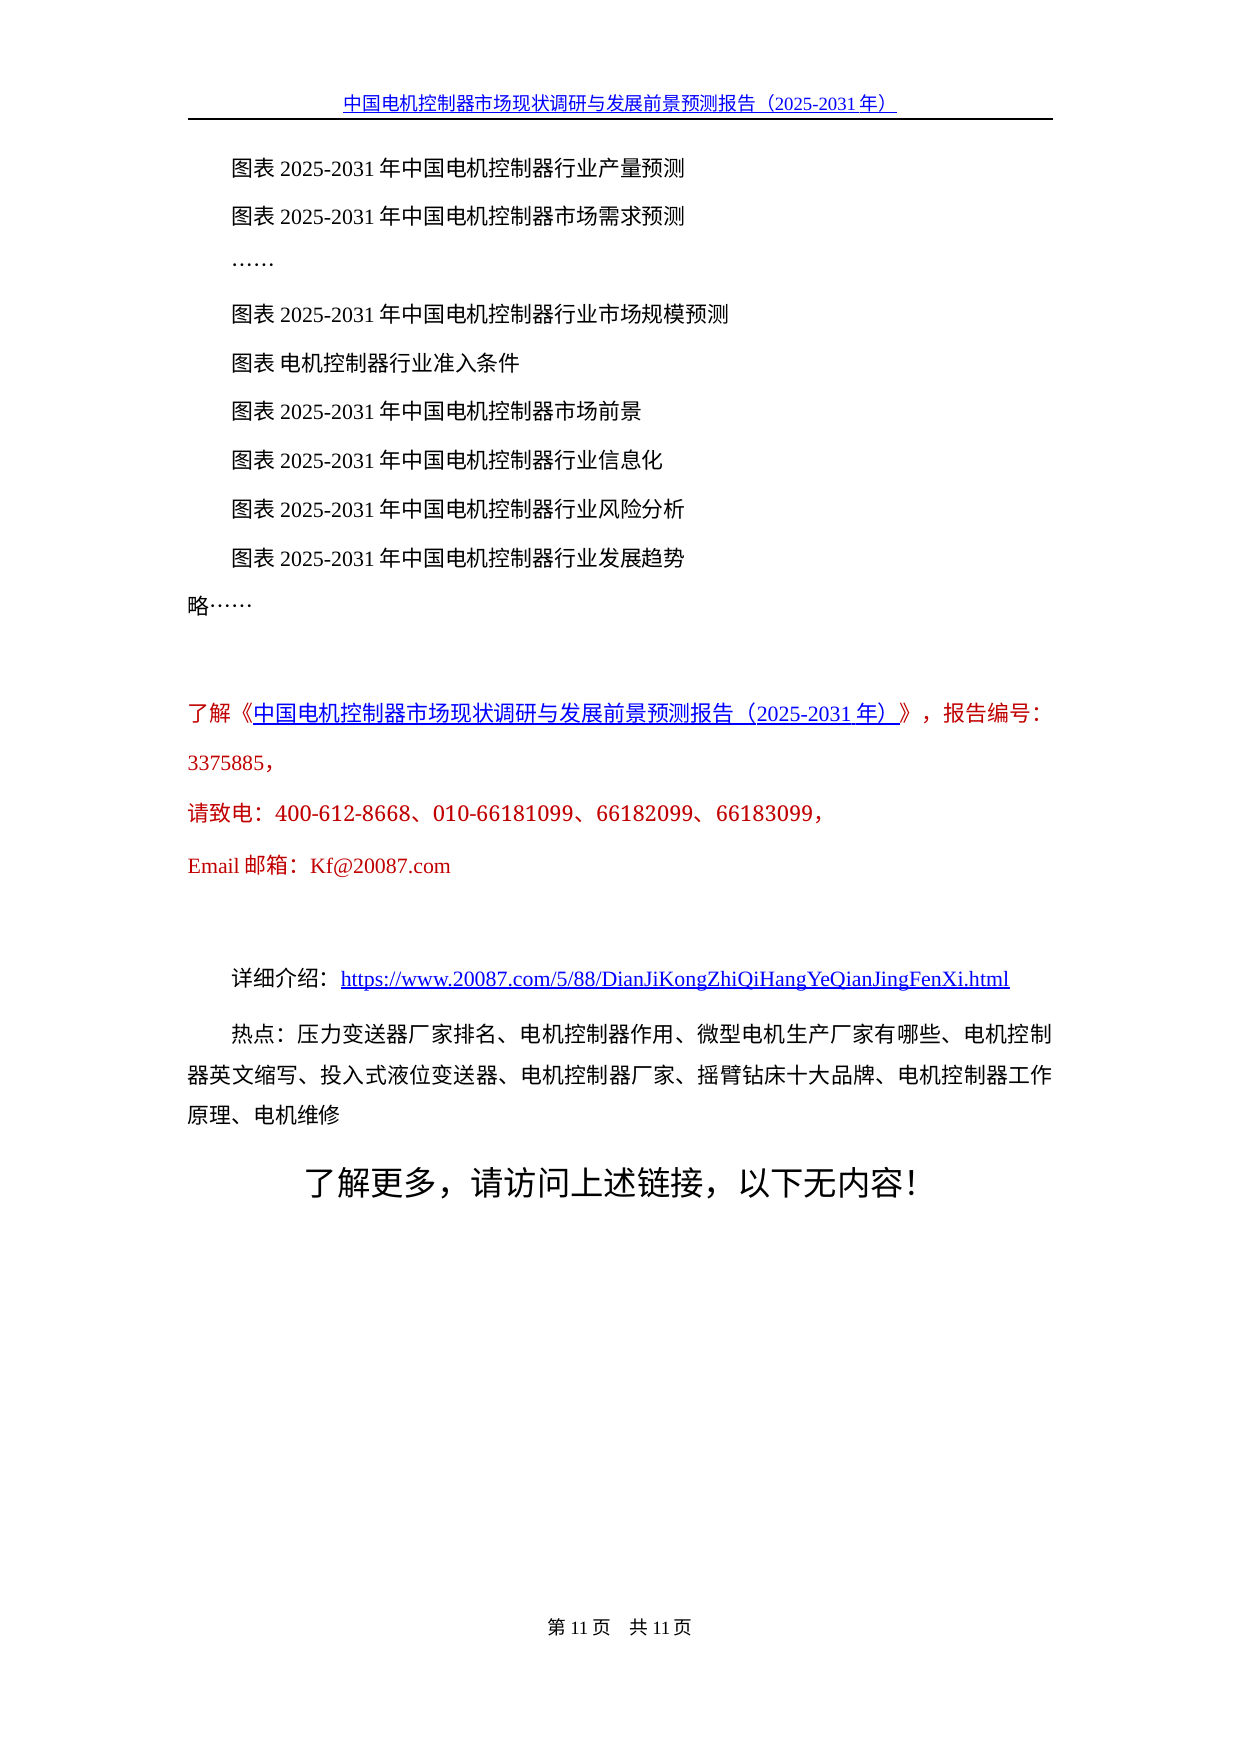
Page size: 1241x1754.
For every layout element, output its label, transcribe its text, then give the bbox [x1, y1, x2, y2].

text 了解《中国电机控制器市场现状调研与发展前景预测报告（2025-2031年）》，报告编号：3375885， [187, 695, 1053, 777]
text 请致电：400-612-8668、010-66181099、66182099、66183099， [187, 796, 1053, 828]
text 详细介绍：https://www.20087.com/5/88/DianJiKongZhiQiHangYeQianJingFenXi.html [187, 960, 1053, 993]
title 了解更多，请访问上述链接，以下无内容！ [187, 1148, 1053, 1213]
text Email邮箱：Kf@20087.com [187, 847, 1053, 880]
text 热点：压力变送器厂家排名、电机控制器作用、微型电机生产厂家有哪些、电机控制器英文缩写、投入式液位变送器、电机控制器厂家、摇臂钻床十大品牌、电机控制器工作原理、电机维修 [187, 1017, 1053, 1131]
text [187, 150, 1053, 621]
